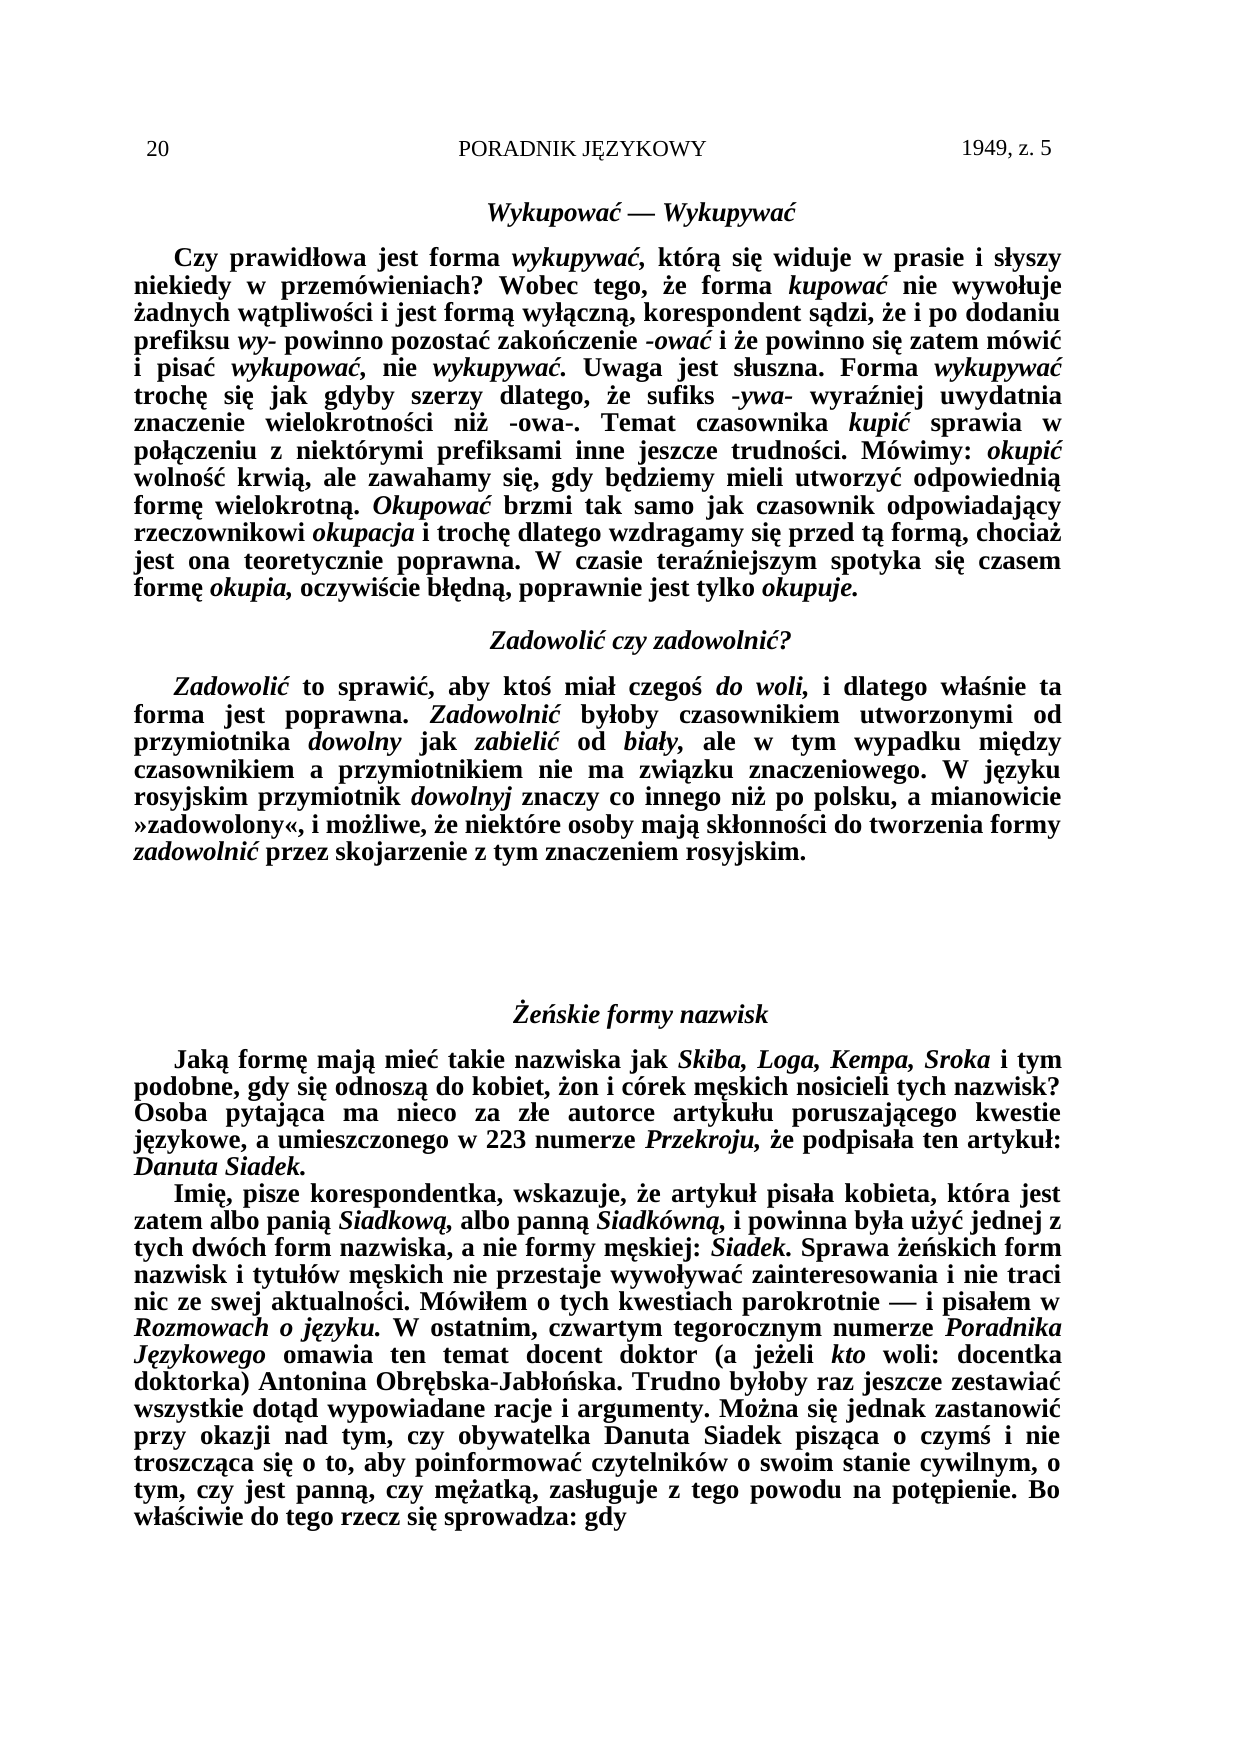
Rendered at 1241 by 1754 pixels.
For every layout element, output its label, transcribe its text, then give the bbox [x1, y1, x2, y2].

text Czy prawidłowa jest forma wykupywać, którą się widuje w prasie i słyszy niekiedy w przemówieniach? Wobec tego, że forma kupować nie wywołuje żadnych wątpliwości i jest formą wyłączną, korespondent sądzi, że i po dodaniu prefiksu wy- powinno pozostać zakończenie -ować i że powinno się zatem mówić i pisać wykupować, nie wykupywać. Uwaga jest słuszna. Forma wykupywać trochę się jak gdyby szerzy dlatego, że sufiks -ywa- wyraźniej uwydatnia znaczenie wielokrotności niż -owa-. Temat czasownika kupić sprawia w połączeniu z niektórymi prefiksami inne jeszcze trudności. Mówimy: okupić wolność krwią, ale zawahamy się, gdy będziemy mieli utworzyć odpowiednią formę wielokrotną. Okupować brzmi tak samo jak czasownik odpowiadający rzeczownikowi okupacja i trochę dlatego wzdragamy się przed tą formą, chociaż jest ona teoretycznie poprawna. W czasie teraźniejszym spotyka się czasem formę okupia, oczywiście błędną, poprawnie jest tylko okupuje. [134, 245, 1062, 602]
text 20 [146, 138, 169, 161]
text 1949, z. 5 [961, 137, 1052, 160]
text Imię, pisze korespondentka, wskazuje, że artykuł pisała kobieta, która jest zatem albo panią Siadkową, albo panną Siadkówną, i powinna była użyć jednej z tych dwóch form nazwiska, a nie formy męskiej: Siadek. Sprawa żeńskich form nazwisk i tytułów męskich nie przestaje wywoływać zainteresowania i nie traci nic ze swej aktualności. Mówiłem o tych kwestiach parokrotnie — i pisałem w Rozmowach o języku. W ostatnim, czwartym tegorocznym numerze Poradnika Językowego omawia ten temat docent doktor (a jeżeli kto woli: docentka doktorka) Antonina Obrębska-Jabłońska. Trudno byłoby raz jeszcze zestawiać wszystkie dotąd wypowiadane racje i argumenty. Można się jednak zastanowić przy okazji nad tym, czy obywatelka Danuta Siadek pisząca o czymś i nie troszcząca się o to, aby poinformować czytelników o swoim stanie cywilnym, o tym, czy jest panną, czy mężatką, zasługuje z tego powodu na potępienie. Bo właściwie do tego rzecz się sprowadza: gdy [134, 1181, 1062, 1530]
text PORADNIK JĘZYKOWY [458, 138, 707, 161]
text Wykupować — Wykupywać [171, 199, 1110, 227]
text Jaką formę mają mieć takie nazwiska jak Skiba, Loga, Kempa, Sroka i tym podobne, gdy się odnoszą do kobiet, żon i córek męskich nosicieli tych nazwisk? Osoba pytająca ma nieco za złe autorce artykułu poruszającego kwestie językowe, a umieszczonego w 223 numerze Przekroju, że podpisała ten artykuł: Danuta Siadek. [134, 1047, 1062, 1181]
text Zadowolić to sprawić, aby ktoś miał czegoś do woli, i dlatego właśnie ta forma jest poprawna. Zadowolnić byłoby czasownikiem utworzonymi od przymiotnika dowolny jak zabielić od biały, ale w tym wypadku między czasownikiem a przymiotnikiem nie ma związku znaczeniowego. W języku rosyjskim przymiotnik dowolnyj znaczy co innego niż po polsku, a mianowicie »zadowolony«, i możliwe, że niektóre osoby mają skłonności do tworzenia formy zadowolnić przez skojarzenie z tym znaczeniem rosyjskim. [134, 674, 1062, 866]
text Żeńskie formy nazwisk [171, 1001, 1110, 1028]
text Zadowolić czy zadowolnić? [171, 628, 1110, 655]
